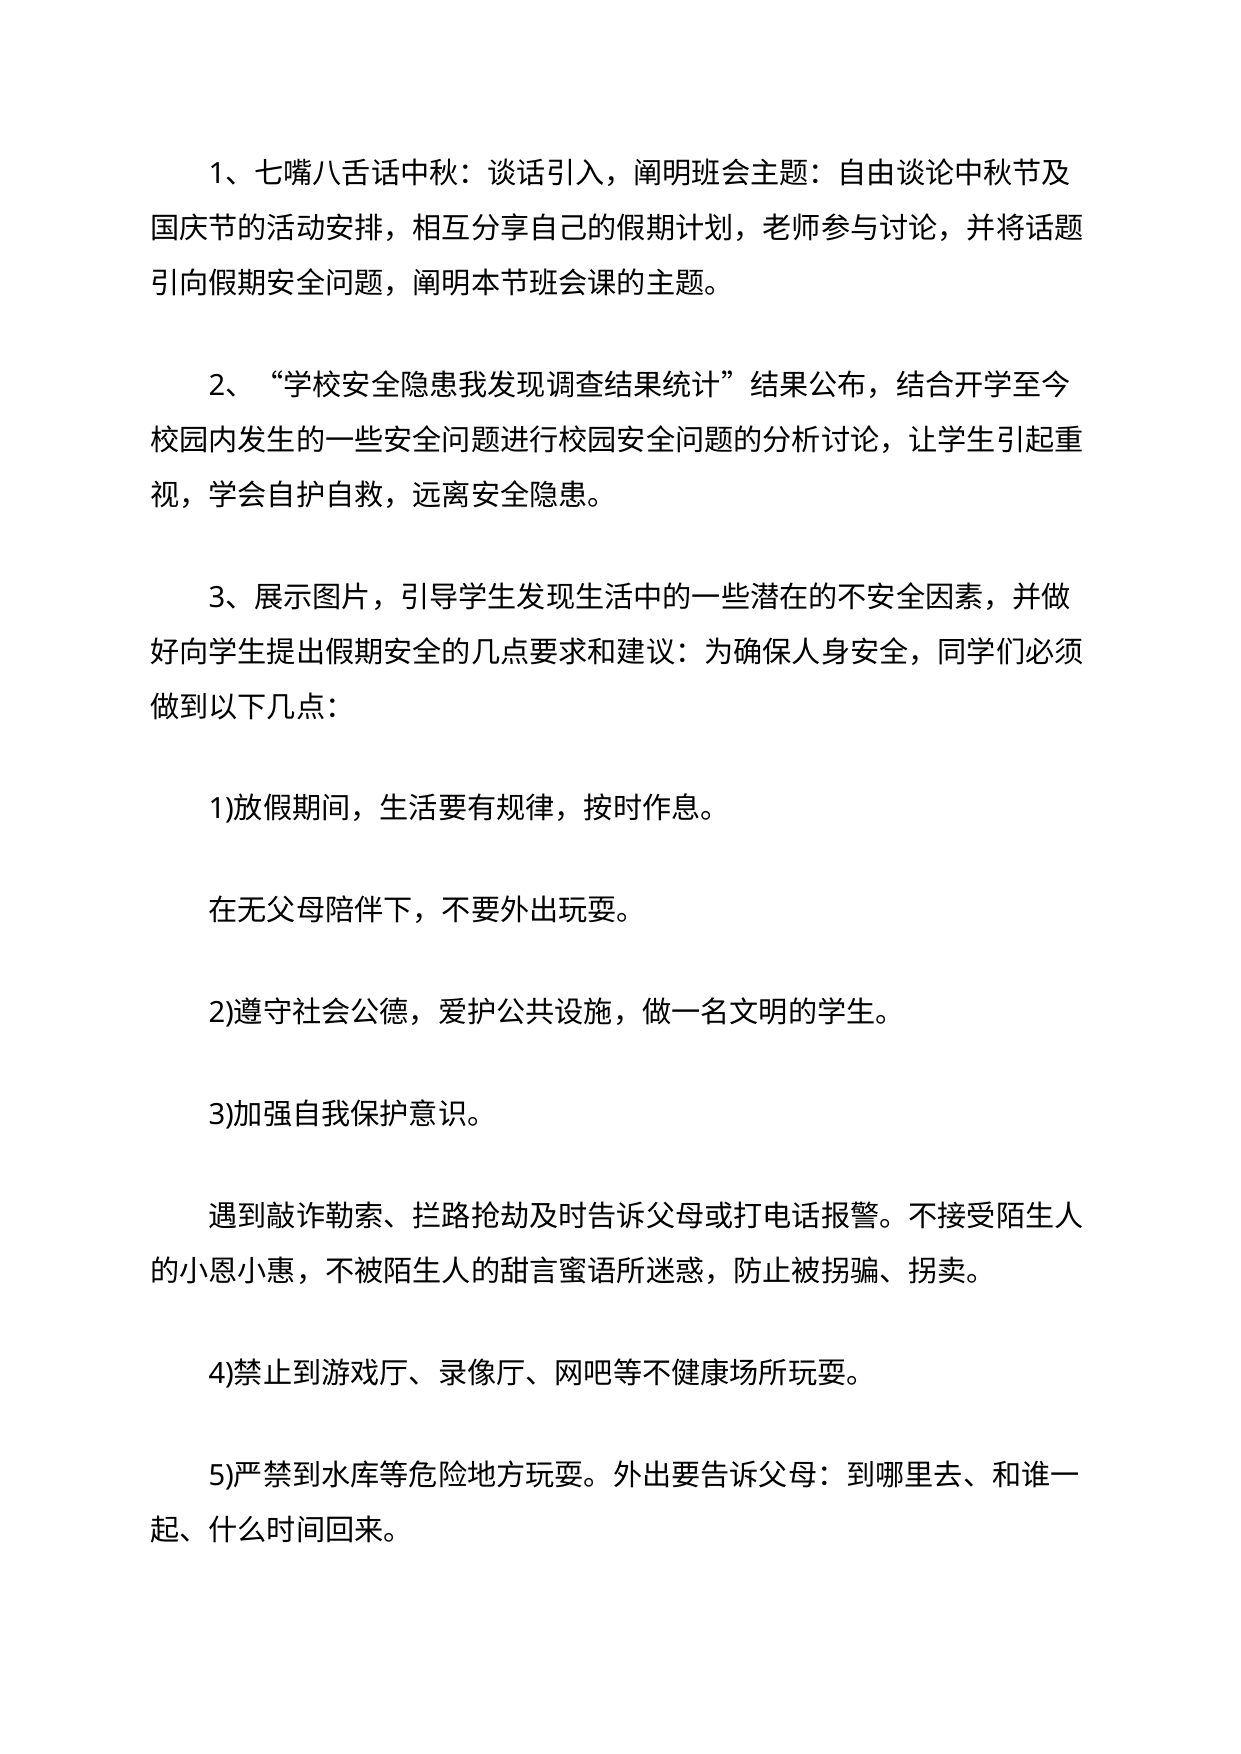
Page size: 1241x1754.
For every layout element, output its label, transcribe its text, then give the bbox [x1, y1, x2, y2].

text 4)禁止到游戏厅、录像厅、网吧等不健康场所玩耍。 [150, 1349, 1090, 1392]
text 3)加强自我保护意识。 [150, 1091, 1090, 1133]
text 2)遵守社会公德，爱护公共设施，做一名文明的学生。 [150, 989, 1090, 1031]
text 1)放假期间，生活要有规律，按时作息。 [150, 785, 1090, 827]
text 遇到敲诈勒索、拦路抢劫及时告诉父母或打电话报警。不接受陌生人的小恩小惠，不被陌生人的甜言蜜语所迷惑，防止被拐骗、拐卖。 [150, 1193, 1090, 1290]
text 在无父母陪伴下，不要外出玩耍。 [150, 887, 1090, 929]
text 5)严禁到水库等危险地方玩耍。外出要告诉父母：到哪里去、和谁一起、什么时间回来。 [150, 1451, 1090, 1549]
text 2、“学校安全隐患我发现调查结果统计”结果公布，结合开学至今校园内发生的一些安全问题进行校园安全问题的分析讨论，让学生引起重视，学会自护自救，远离安全隐患。 [150, 362, 1090, 514]
text 1、七嘴八舌话中秋：谈话引入，阐明班会主题：自由谈论中秋节及国庆节的活动安排，相互分享自己的假期计划，老师参与讨论，并将话题引向假期安全问题，阐明本节班会课的主题。 [150, 150, 1090, 302]
text 3、展示图片，引导学生发现生活中的一些潜在的不安全因素，并做好向学生提出假期安全的几点要求和建议：为确保人身安全，同学们必须做到以下几点： [150, 573, 1090, 726]
